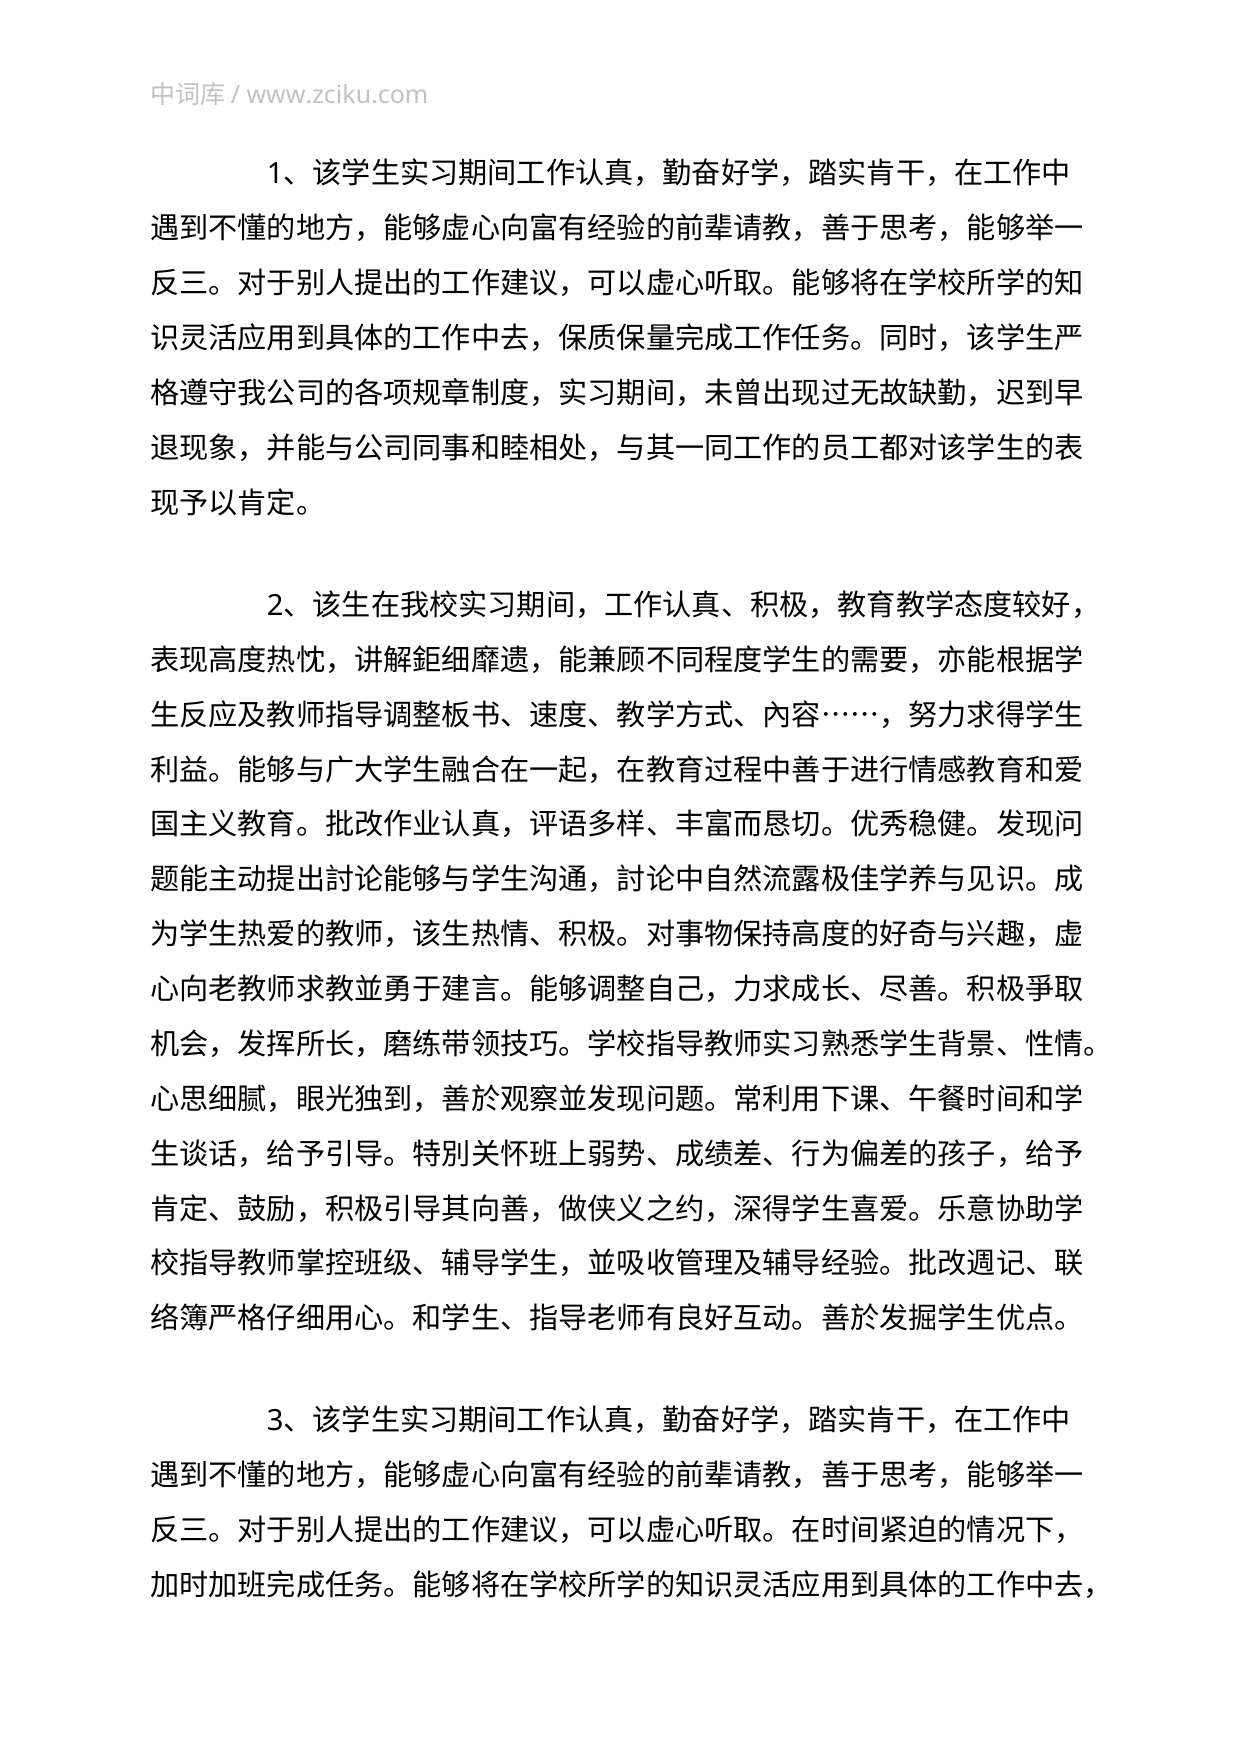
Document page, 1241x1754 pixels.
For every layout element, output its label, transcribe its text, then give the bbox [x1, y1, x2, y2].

text 2、该生在我校实习期间，工作认真、积极，教育教学态度较好，表现高度热忱，讲解鉅细靡遗，能兼顾不同程度学生的需要，亦能根据学生反应及教师指导调整板书、速度、教学方式、內容……，努力求得学生利益。能够与广大学生融合在一起，在教育过程中善于进行情感教育和爱国主义教育。批改作业认真，评语多样、丰富而恳切。优秀稳健。发现问题能主动提出討论能够与学生沟通，討论中自然流露极佳学养与见识。成为学生热爱的教师，该生热情、积极。对事物保持高度的好奇与兴趣，虚心向老教师求教並勇于建言。能够调整自己，力求成长、尽善。积极爭取机会，发挥所长，磨练带领技巧。学校指导教师实习熟悉学生背景、性情。心思细腻，眼光独到，善於观察並发现问题。常利用下课、午餐时间和学生谈话，给予引导。特別关怀班上弱势、成绩差、行为偏差的孩子，给予肯定、鼓励，积极引导其向善，做侠义之约，深得学生喜爱。乐意协助学校指导教师掌控班级、辅导学生，並吸收管理及辅导经验。批改週记、联络簿严格仔细用心。和学生、指导老师有良好互动。善於发掘学生优点。 [150, 581, 1090, 1337]
text 1、该学生实习期间工作认真，勤奋好学，踏实肯干，在工作中遇到不懂的地方，能够虚心向富有经验的前辈请教，善于思考，能够举一反三。对于别人提出的工作建议，可以虚心听取。能够将在学校所学的知识灵活应用到具体的工作中去，保质保量完成工作任务。同时，该学生严格遵守我公司的各项规章制度，实习期间，未曾出现过无故缺勤，迟到早退现象，并能与公司同事和睦相处，与其一同工作的员工都对该学生的表现予以肯定。 [150, 150, 1090, 522]
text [150, 1397, 1090, 1604]
